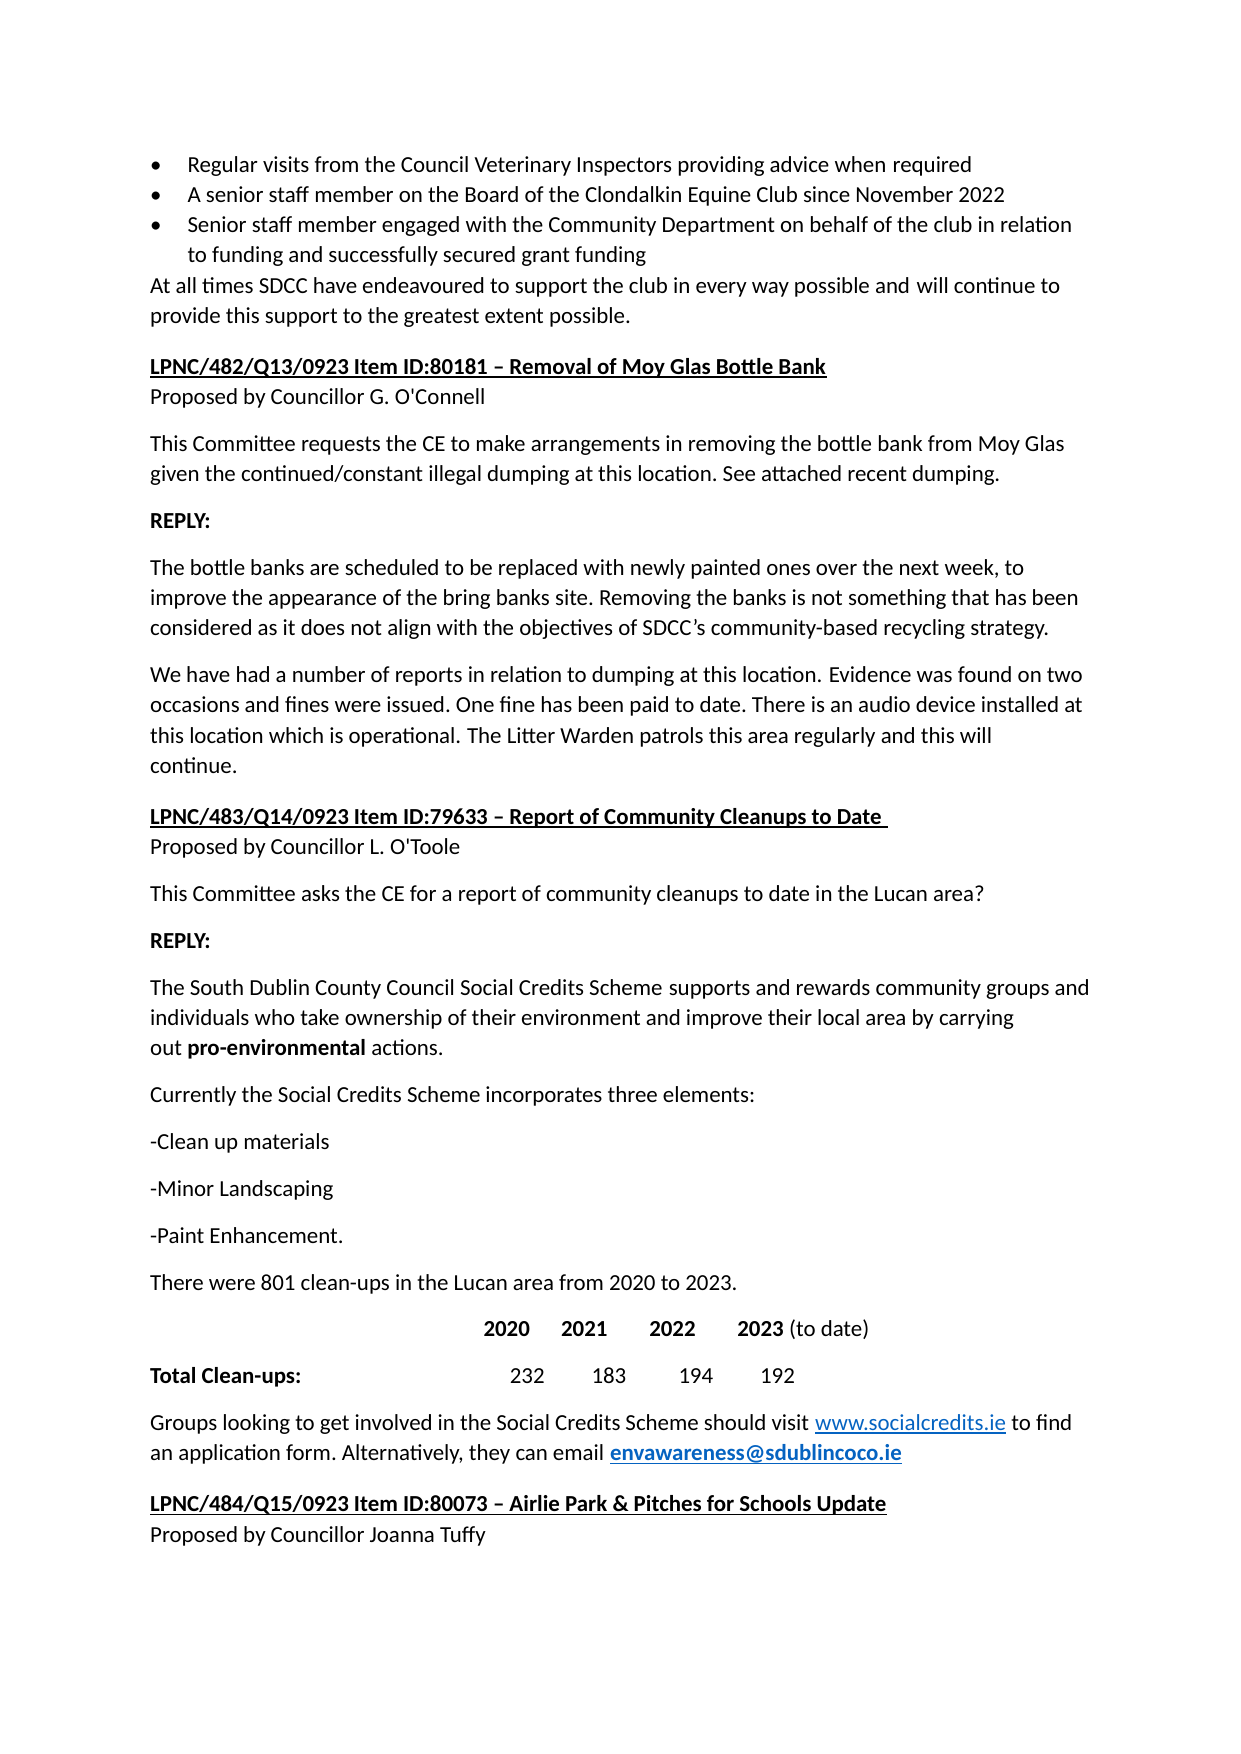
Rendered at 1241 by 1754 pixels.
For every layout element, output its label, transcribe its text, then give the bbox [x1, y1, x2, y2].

text REPLY: [150, 506, 1090, 534]
text The bottle banks are scheduled to be replaced with newly painted ones over the next week, to improve the appearance of the bring banks site. Removing the banks is not something that has been considered as it does not align with the objectives of SDCC’s community-based recycling strategy. [150, 553, 1090, 642]
text LPNC/482/Q13/0923 Item ID:80181 – Removal of Moy Glas Bottle Bank [150, 352, 1090, 380]
text LPNC/483/Q14/0923 Item ID:79633 – Report of Community Cleanups to Date [150, 802, 1090, 830]
text REPLY: [150, 926, 1090, 954]
text Proposed by Councillor G. O'Connell [150, 382, 1090, 410]
text The South Dublin County Council Social Credits Scheme supports and rewards community groups and individuals who take ownership of their environment and improve their local area by carrying out pro-environmental actions. [150, 973, 1090, 1061]
text LPNC/484/Q15/0923 Item ID:80073 – Airlie Park & Pitches for Schools Update [150, 1489, 1090, 1518]
text Currently the Social Credits Scheme incorporates three elements: [150, 1080, 1090, 1108]
text Total Clean-ups: 232 183 194 192 [150, 1361, 1090, 1389]
list Regular visits from the Council Veterinary Inspectors providing advice when required [150, 150, 1090, 178]
text -Clean up materials [150, 1127, 1090, 1155]
text At all times SDCC have endeavoured to support the club in every way possible and will continue to provide this support to the greatest extent possible. [150, 271, 1090, 329]
list Senior staff member engaged with the Community Department on behalf of the club in relation to funding and successfully secured grant funding [150, 210, 1090, 269]
text -Paint Enhancement. [150, 1221, 1090, 1249]
text This Committee asks the CE for a report of community cleanups to date in the Lucan area? [150, 879, 1090, 907]
text We have had a number of reports in relation to dumping at this location. Evidence was found on two occasions and fines were issued. One fine has been paid to date. There is an audio device installed at this location which is operational. The Litter Warden patrols this area regularly and this will continue. [150, 660, 1090, 779]
list A senior staff member on the Board of the Clondalkin Equine Club since November 2022 [150, 180, 1090, 208]
text -Minor Landscaping [150, 1174, 1090, 1202]
text 2020 2021 2022 2023 (to date) [150, 1314, 1090, 1343]
text Proposed by Councillor L. O'Toole [150, 832, 1090, 860]
text Groups looking to get involved in the Social Credits Scheme should visit www.socialcredits.ie to find an application form. Alternatively, they can email envawareness@sdublincoco.ie [150, 1408, 1090, 1467]
text There were 801 clean-ups in the Lucan area from 2020 to 2023. [150, 1268, 1090, 1296]
text Proposed by Councillor Joanna Tuffy [150, 1520, 1090, 1548]
text This Committee requests the CE to make arrangements in removing the bottle bank from Moy Glas given the continued/constant illegal dumping at this location. See attached recent dumping. [150, 429, 1090, 487]
